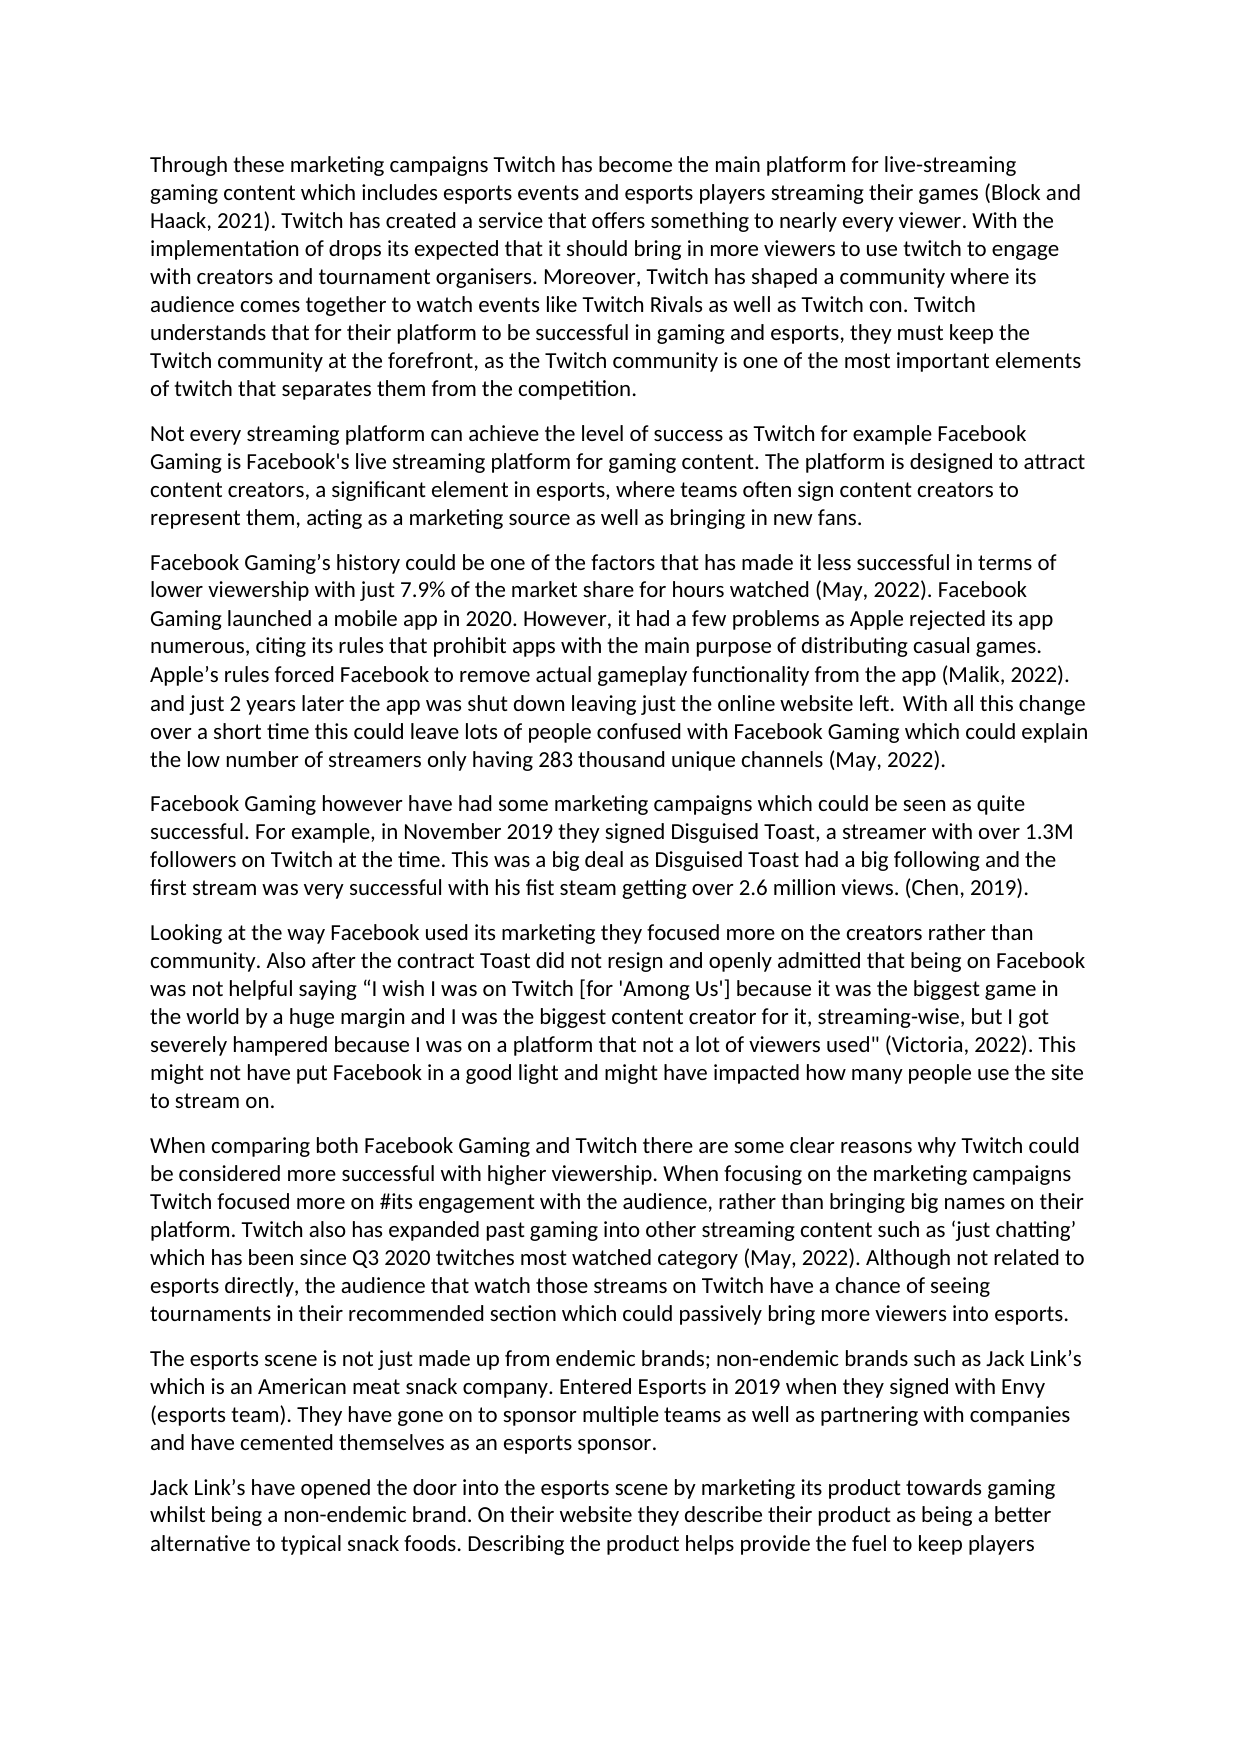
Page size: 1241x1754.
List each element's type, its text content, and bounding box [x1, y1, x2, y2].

text Looking at the way Facebook used its marketing they focused more on the creators rather than community. Also after the contract Toast did not resign and openly admitted that being on Facebook was not helpful saying “I wish I was on Twitch [for 'Among Us'] because it was the biggest game in the world by a huge margin and I was the biggest content creator for it, streaming-wise, but I got severely hampered because I was on a platform that not a lot of viewers used" (Victoria, 2022). This might not have put Facebook in a good light and might have impacted how many people use the site to stream on. [150, 918, 1090, 1114]
text Facebook Gaming’s history could be one of the factors that has made it less successful in terms of lower viewership with just 7.9% of the market share for hours watched (May, 2022). Facebook Gaming launched a mobile app in 2020. However, it had a few problems as Apple rejected its app numerous, citing its rules that prohibit apps with the main purpose of distributing casual games. Apple’s rules forced Facebook to remove actual gameplay functionality from the app (Malik, 2022). and just 2 years later the app was shut down leaving just the online website left. With all this change over a short time this could leave lots of people confused with Facebook Gaming which could explain the low number of streamers only having 283 thousand unique channels (May, 2022). [150, 548, 1090, 773]
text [150, 1473, 1090, 1557]
text When comparing both Facebook Gaming and Twitch there are some clear reasons why Twitch could be considered more successful with higher viewership. When focusing on the marketing campaigns Twitch focused more on #its engagement with the audience, rather than bringing big names on their platform. Twitch also has expanded past gaming into other streaming content such as ‘just chatting’ which has been since Q3 2020 twitches most watched category (May, 2022). Although not related to esports directly, the audience that watch those streams on Twitch have a chance of seeing tournaments in their recommended section which could passively bring more viewers into esports. [150, 1131, 1090, 1327]
text Through these marketing campaigns Twitch has become the main platform for live-streaming gaming content which includes esports events and esports players streaming their games (Block and Haack, 2021). Twitch has created a service that offers something to nearly every viewer. With the implementation of drops its expected that it should bring in more viewers to use twitch to engage with creators and tournament organisers. Moreover, Twitch has shaped a community where its audience comes together to watch events like Twitch Rivals as well as Twitch con. Twitch understands that for their platform to be successful in gaming and esports, they must keep the Twitch community at the forefront, as the Twitch community is one of the most important elements of twitch that separates them from the competition. [150, 150, 1090, 402]
text Not every streaming platform can achieve the level of success as Twitch for example Facebook Gaming is Facebook's live streaming platform for gaming content. The platform is designed to attract content creators, a significant element in esports, where teams often sign content creators to represent them, acting as a marketing source as well as bringing in new fans. [150, 419, 1090, 531]
text Facebook Gaming however have had some marketing campaigns which could be seen as quite successful. For example, in November 2019 they signed Disguised Toast, a streamer with over 1.3M followers on Twitch at the time. This was a big deal as Disguised Toast had a big following and the first stream was very successful with his fist steam getting over 2.6 million views. (Chen, 2019). [150, 789, 1090, 902]
text The esports scene is not just made up from endemic brands; non-endemic brands such as Jack Link’s which is an American meat snack company. Entered Esports in 2019 when they signed with Envy (esports team). They have gone on to sponsor multiple teams as well as partnering with companies and have cemented themselves as an esports sponsor. [150, 1344, 1090, 1456]
